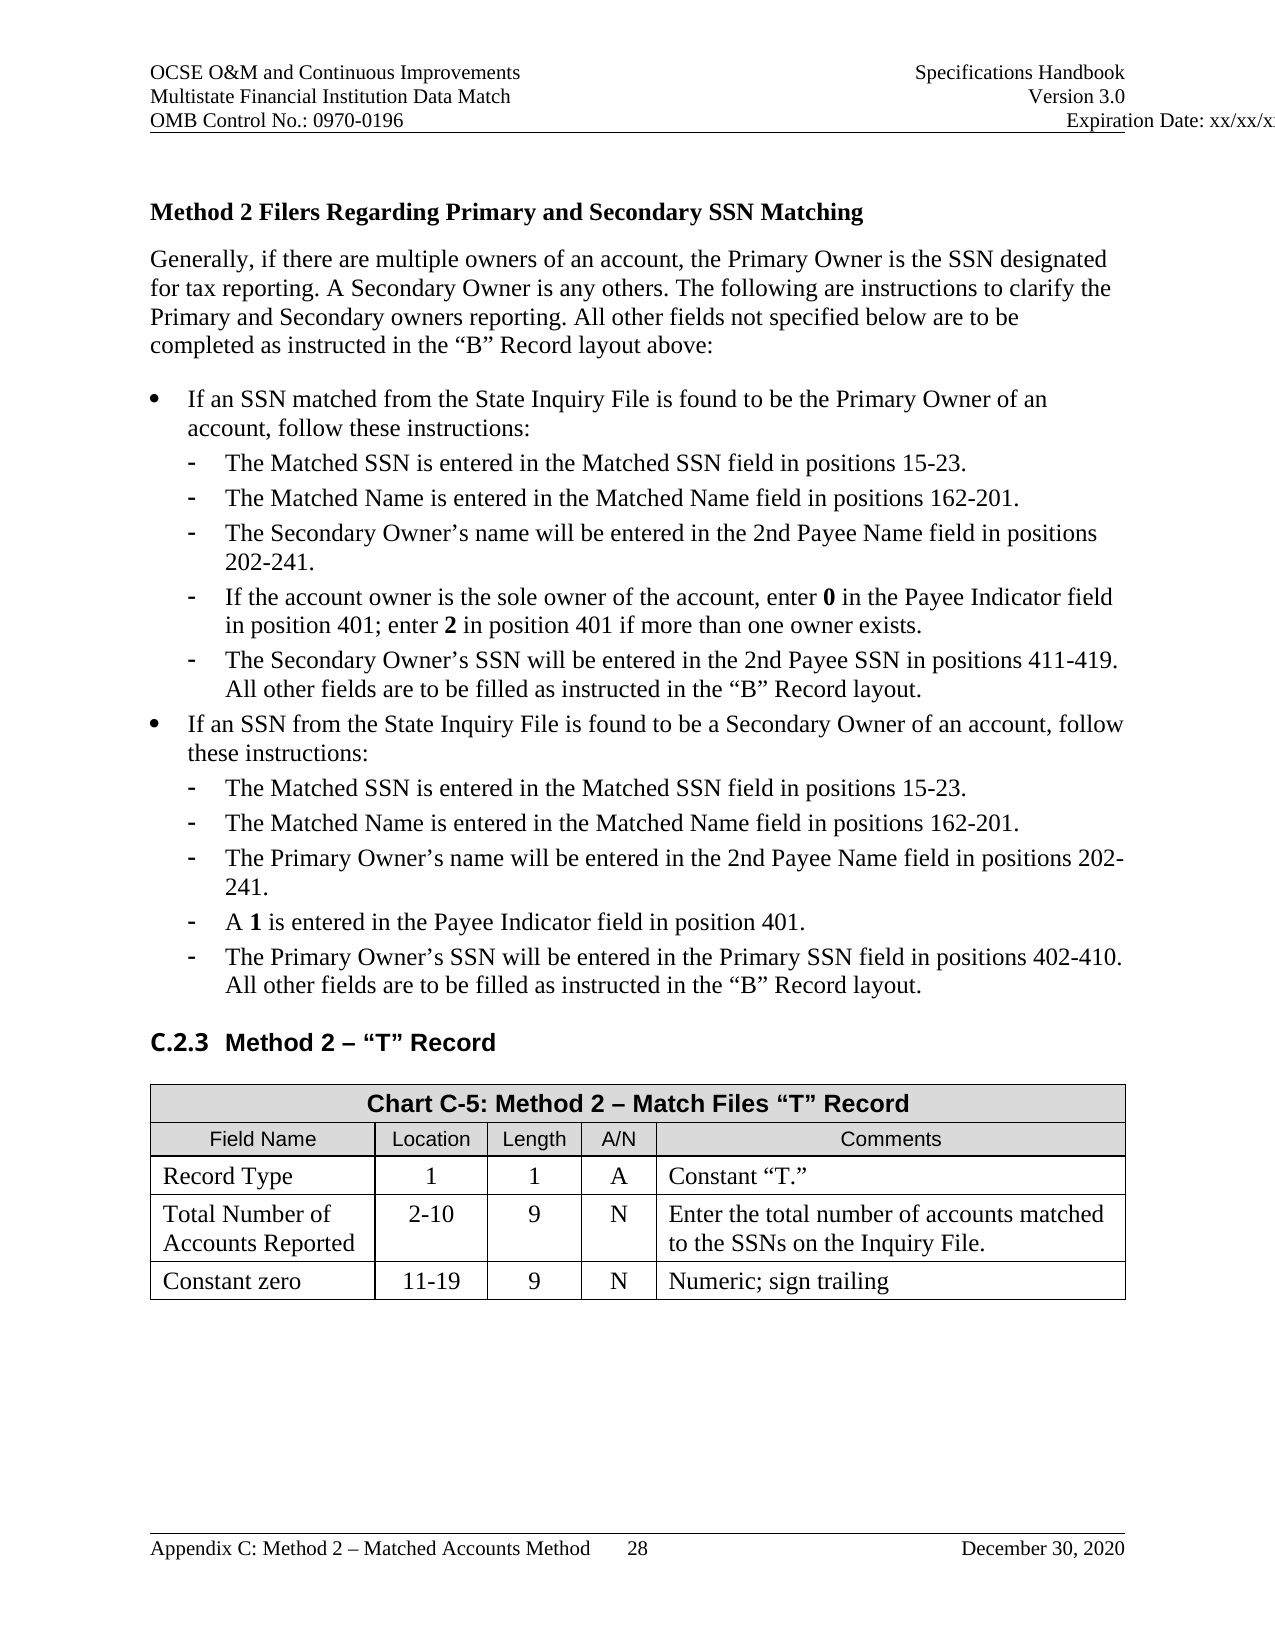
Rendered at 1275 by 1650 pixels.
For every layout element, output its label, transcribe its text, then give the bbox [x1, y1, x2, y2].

table_cell N [582, 1195, 656, 1261]
list The Matched SSN is entered in the Matched SSN field in positions 15-23. [187, 448, 1125, 477]
list The Matched SSN is entered in the Matched SSN field in positions 15-23. [187, 773, 1125, 802]
table_cell Numeric; sign trailing [657, 1262, 1125, 1299]
list The Primary Owner’s name will be entered in the 2nd Payee Name field in positions 202-241. [187, 843, 1125, 901]
table_cell Record Type [151, 1157, 374, 1194]
table_cell 1 [488, 1157, 581, 1194]
subtitle Method 2 – “T” Record [150, 1024, 1125, 1058]
table_cell Location [376, 1123, 487, 1155]
table_cell A [582, 1157, 656, 1194]
list The Primary Owner’s SSN will be entered in the Primary SSN field in positions 402-410. All other fields are to be filled as instructed in the “B” Record layout. [187, 942, 1125, 999]
table_cell Field Name [151, 1123, 374, 1155]
table_cell 11-19 [376, 1262, 487, 1299]
list The Secondary Owner’s SSN will be entered in the 2nd Payee SSN in positions 411-419. All other fields are to be filled as instructed in the “B” Record layout. [187, 646, 1125, 703]
table_cell 2-10 [376, 1195, 487, 1261]
list A 1 is entered in the Payee Indicator field in position 401. [187, 907, 1125, 936]
text Generally, if there are multiple owners of an account, the Primary Owner is the SSN designated for tax reporting. A Secondary Owner is any others. The following are instructions to clarify the Primary and Secondary owners reporting. All other fields not specified below are to be completed as instructed in the “B” Record layout above: [150, 244, 1125, 359]
table_cell 9 [488, 1262, 581, 1299]
list The Matched Name is entered in the Matched Name field in positions 162-201. [187, 483, 1125, 512]
table_cell Constant zero [151, 1262, 374, 1299]
list The Matched Name is entered in the Matched Name field in positions 162-201. [187, 808, 1125, 837]
table_cell 1 [376, 1157, 487, 1194]
table_cell 9 [488, 1195, 581, 1261]
table_cell Length [488, 1123, 581, 1155]
table_cell A/N [582, 1123, 656, 1155]
table_header Chart C-5: Method 2 – Match Files “T” Record [151, 1085, 1125, 1122]
list If the account owner is the sole owner of the account, enter 0 in the Payee Indicator field in position 401; enter 2 in position 401 if more than one owner exists. [187, 582, 1125, 639]
table_cell N [582, 1262, 656, 1299]
text Method 2 Filers Regarding Primary and Secondary SSN Matching [150, 197, 1125, 226]
table_cell Total Number of Accounts Reported [151, 1195, 374, 1261]
table_cell Comments [657, 1123, 1125, 1155]
list If an SSN from the State Inquiry File is found to be a Secondary Owner of an account, follow these instructions: [150, 709, 1125, 767]
table_cell Enter the total number of accounts matched to the SSNs on the Inquiry File. [657, 1195, 1125, 1261]
list The Secondary Owner’s name will be entered in the 2nd Payee Name field in positions 202-241. [187, 518, 1125, 576]
table_cell Constant “T.” [657, 1157, 1125, 1194]
list If an SSN matched from the State Inquiry File is found to be the Primary Owner of an account, follow these instructions: [150, 384, 1125, 442]
